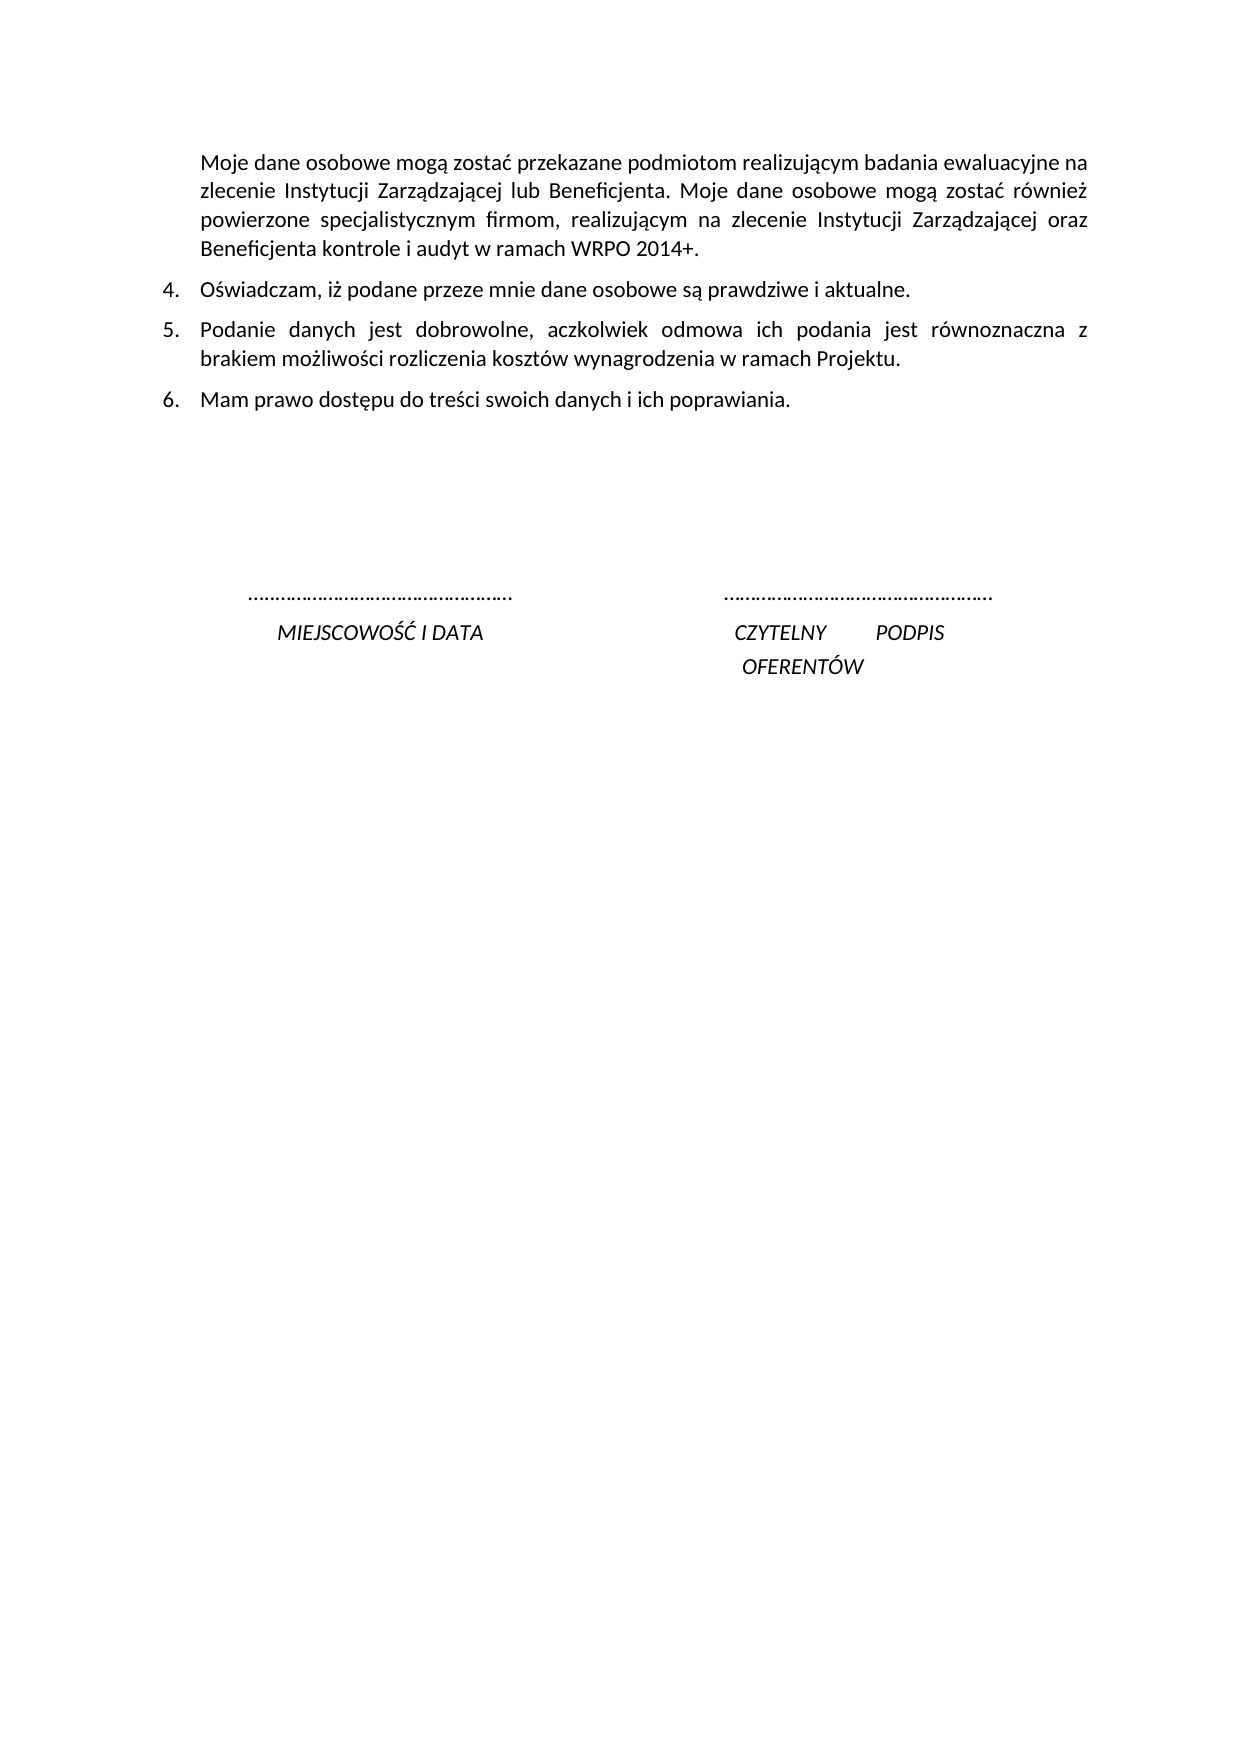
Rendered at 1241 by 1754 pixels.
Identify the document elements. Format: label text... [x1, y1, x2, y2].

text …..……………………………………… …………………………………………… [148, 578, 1093, 607]
list Mam prawo dostępu do treści swoich danych i ich poprawiania. [162, 385, 1089, 413]
text MIEJSCOWOŚĆ I DATA CZYTELNY PODPIS [148, 618, 1093, 646]
list Oświadczam, iż podane przeze mnie dane osobowe są prawdziwe i aktualne. [162, 275, 1089, 303]
text OFERENTÓW [620, 652, 1093, 680]
list Podanie danych jest dobrowolne, aczkolwiek odmowa ich podania jest równoznaczna z brakiem możliwości rozliczenia kosztów wynagrodzenia w ramach Projektu. [162, 315, 1089, 372]
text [200, 148, 1089, 262]
